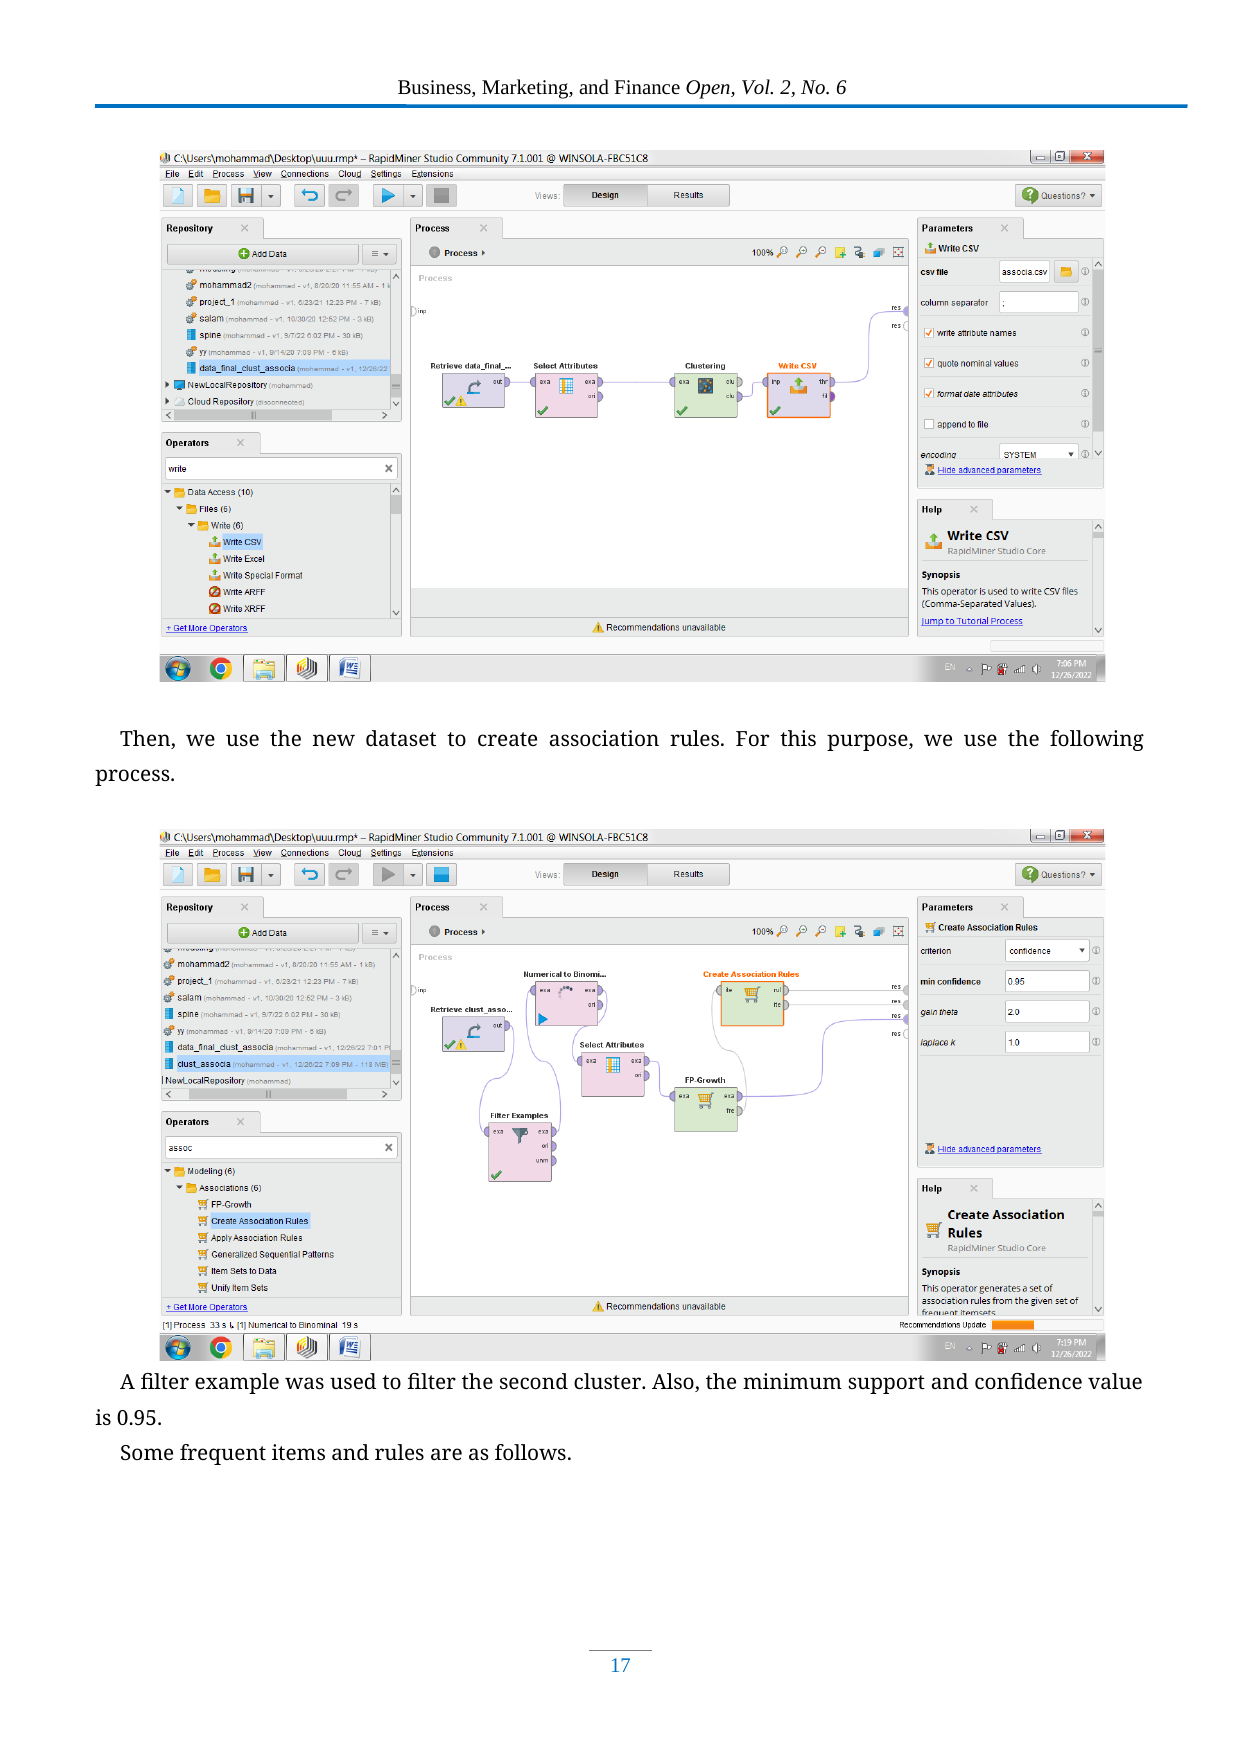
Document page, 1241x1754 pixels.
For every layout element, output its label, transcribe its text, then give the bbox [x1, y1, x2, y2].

text Some frequent items and rules are as follows. [95, 1438, 1145, 1466]
text A filter example was used to filter the second cluster. Also, the minimum support and confidence value is 0.95. [95, 1367, 1145, 1431]
picture [159, 829, 1106, 1361]
picture [159, 150, 1106, 682]
text Then, we use the new dataset to create association rules. For this purpose, we use the following process. [95, 724, 1145, 787]
